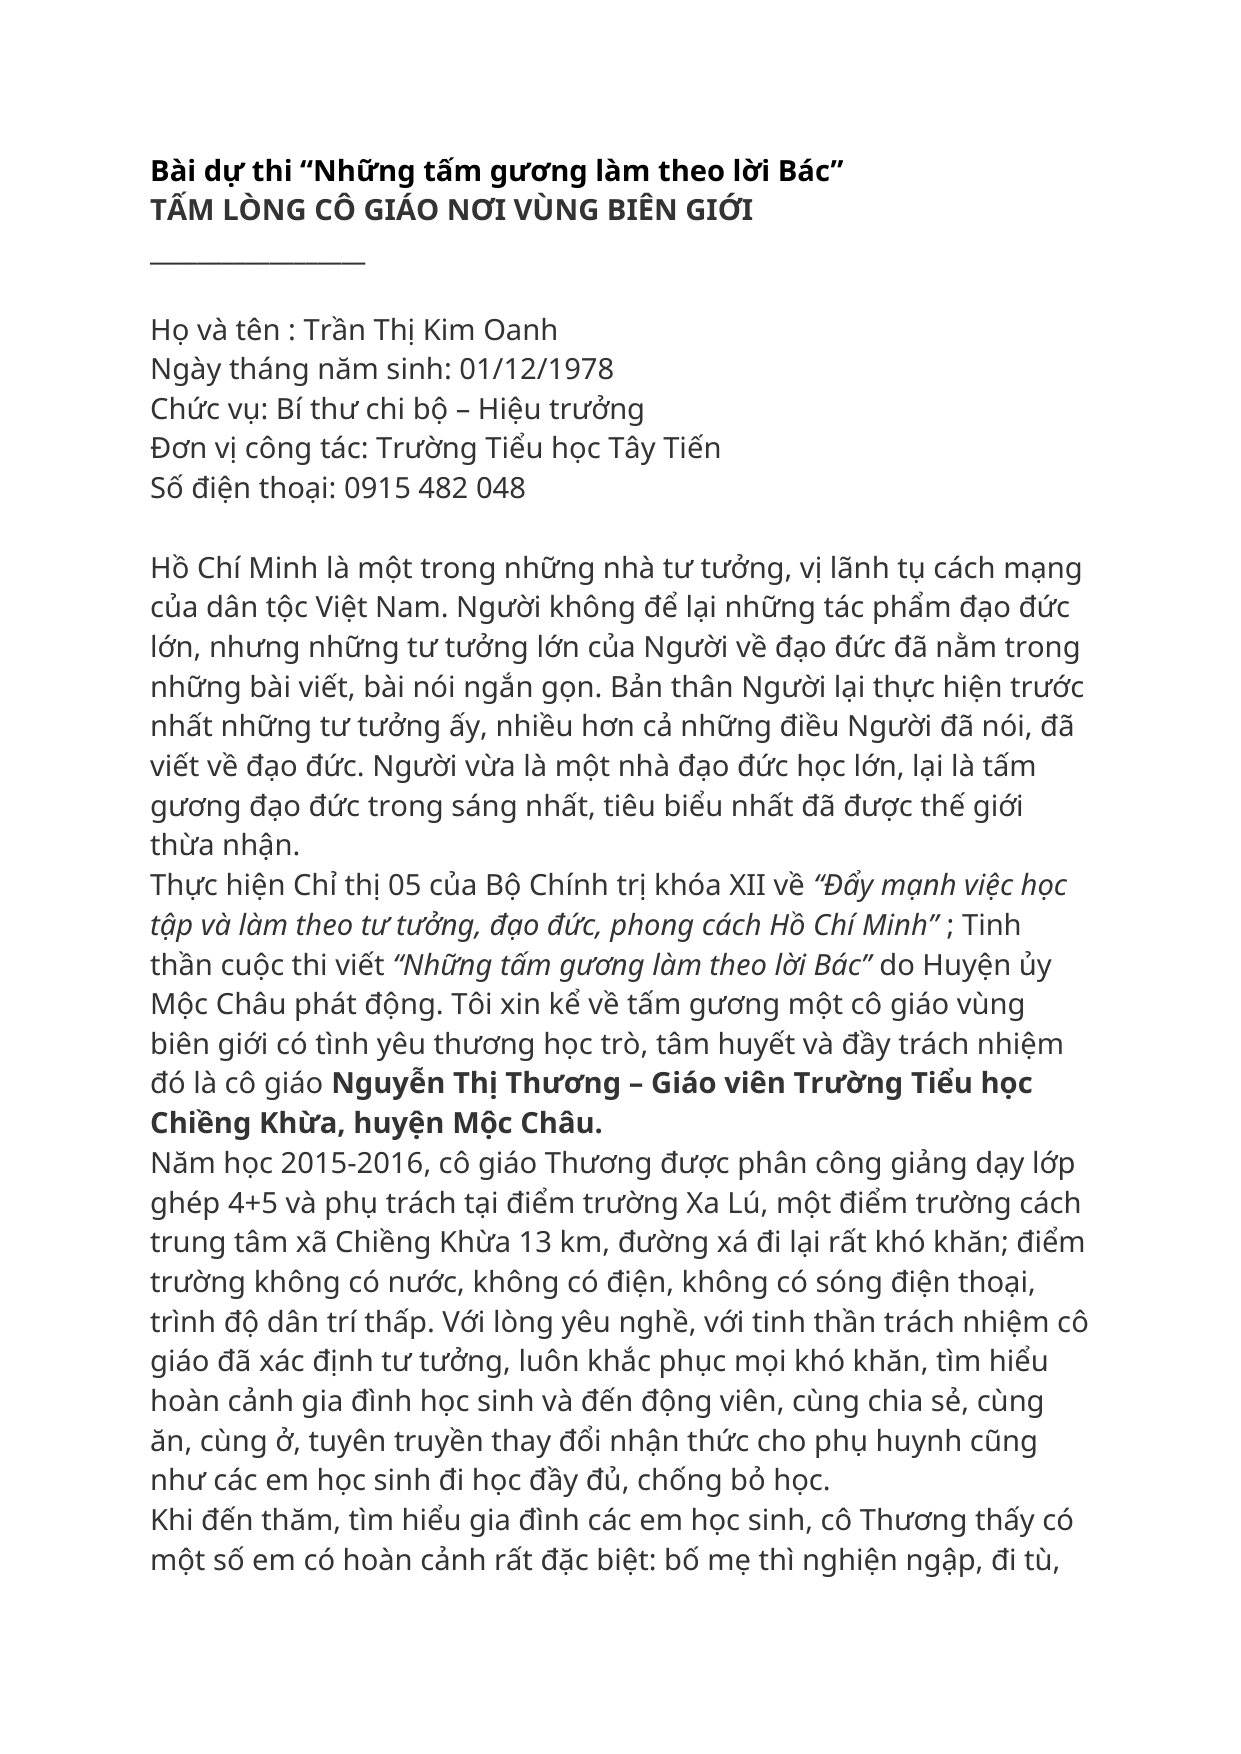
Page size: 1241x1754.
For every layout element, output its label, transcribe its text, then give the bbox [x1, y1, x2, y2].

text Chức vụ: Bí thư chi bộ – Hiệu trưởng [150, 388, 1090, 428]
text TẤM LÒNG CÔ GIÁO NƠI VÙNG BIÊN GIỚI [150, 190, 1090, 229]
text Đơn vị công tác: Trường Tiểu học Tây Tiến [150, 428, 1090, 467]
text Bài dự thi “Những tấm gương làm theo lời Bác” [150, 150, 1090, 190]
text Thực hiện Chỉ thị 05 của Bộ Chính trị khóa XII về “Đẩy mạnh việc học tập và làm theo tư tưởng, đạo đức, phong cách Hồ Chí Minh” ; Tinh thần cuộc thi viết “Những tấm gương làm theo lời Bác” do Huyện ủy Mộc Châu phát động. Tôi xin kể về tấm gương một cô giáo vùng biên giới có tình yêu thương học trò, tâm huyết và đầy trách nhiệm đó là cô giáo Nguyễn Thị Thương – Giáo viên Trường Tiểu học Chiềng Khừa, huyện Mộc Châu. [150, 864, 1090, 1142]
text Năm học 2015-2016, cô giáo Thương được phân công giảng dạy lớp ghép 4+5 và phụ trách tại điểm trường Xa Lú, một điểm trường cách trung tâm xã Chiềng Khừa 13 km, đường xá đi lại rất khó khăn; điểm trường không có nước, không có điện, không có sóng điện thoại, trình độ dân trí thấp. Với lòng yêu nghề, với tinh thần trách nhiệm cô giáo đã xác định tư tưởng, luôn khắc phục mọi khó khăn, tìm hiểu hoàn cảnh gia đình học sinh và đến động viên, cùng chia sẻ, cùng ăn, cùng ở, tuyên truyền thay đổi nhận thức cho phụ huynh cũng như các em học sinh đi học đầy đủ, chống bỏ học. [150, 1142, 1090, 1499]
text Hồ Chí Minh là một trong những nhà tư tưởng, vị lãnh tụ cách mạng của dân tộc Việt Nam. Người không để lại những tác phẩm đạo đức lớn, nhưng những tư tưởng lớn của Người về đạo đức đã nằm trong những bài viết, bài nói ngắn gọn. Bản thân Người lại thực hiện trước nhất những tư tưởng ấy, nhiều hơn cả những điều Người đã nói, đã viết về đạo đức. Người vừa là một nhà đạo đức học lớn, lại là tấm gương đạo đức trong sáng nhất, tiêu biểu nhất đã được thế giới thừa nhận. [150, 547, 1090, 864]
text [150, 1499, 1090, 1579]
text Ngày tháng năm sinh: 01/12/1978 [150, 348, 1090, 388]
text Số điện thoại: 0915 482 048 [150, 467, 1090, 507]
text Họ và tên : Trần Thị Kim Oanh [150, 309, 1090, 348]
text __________________ [150, 229, 1090, 269]
